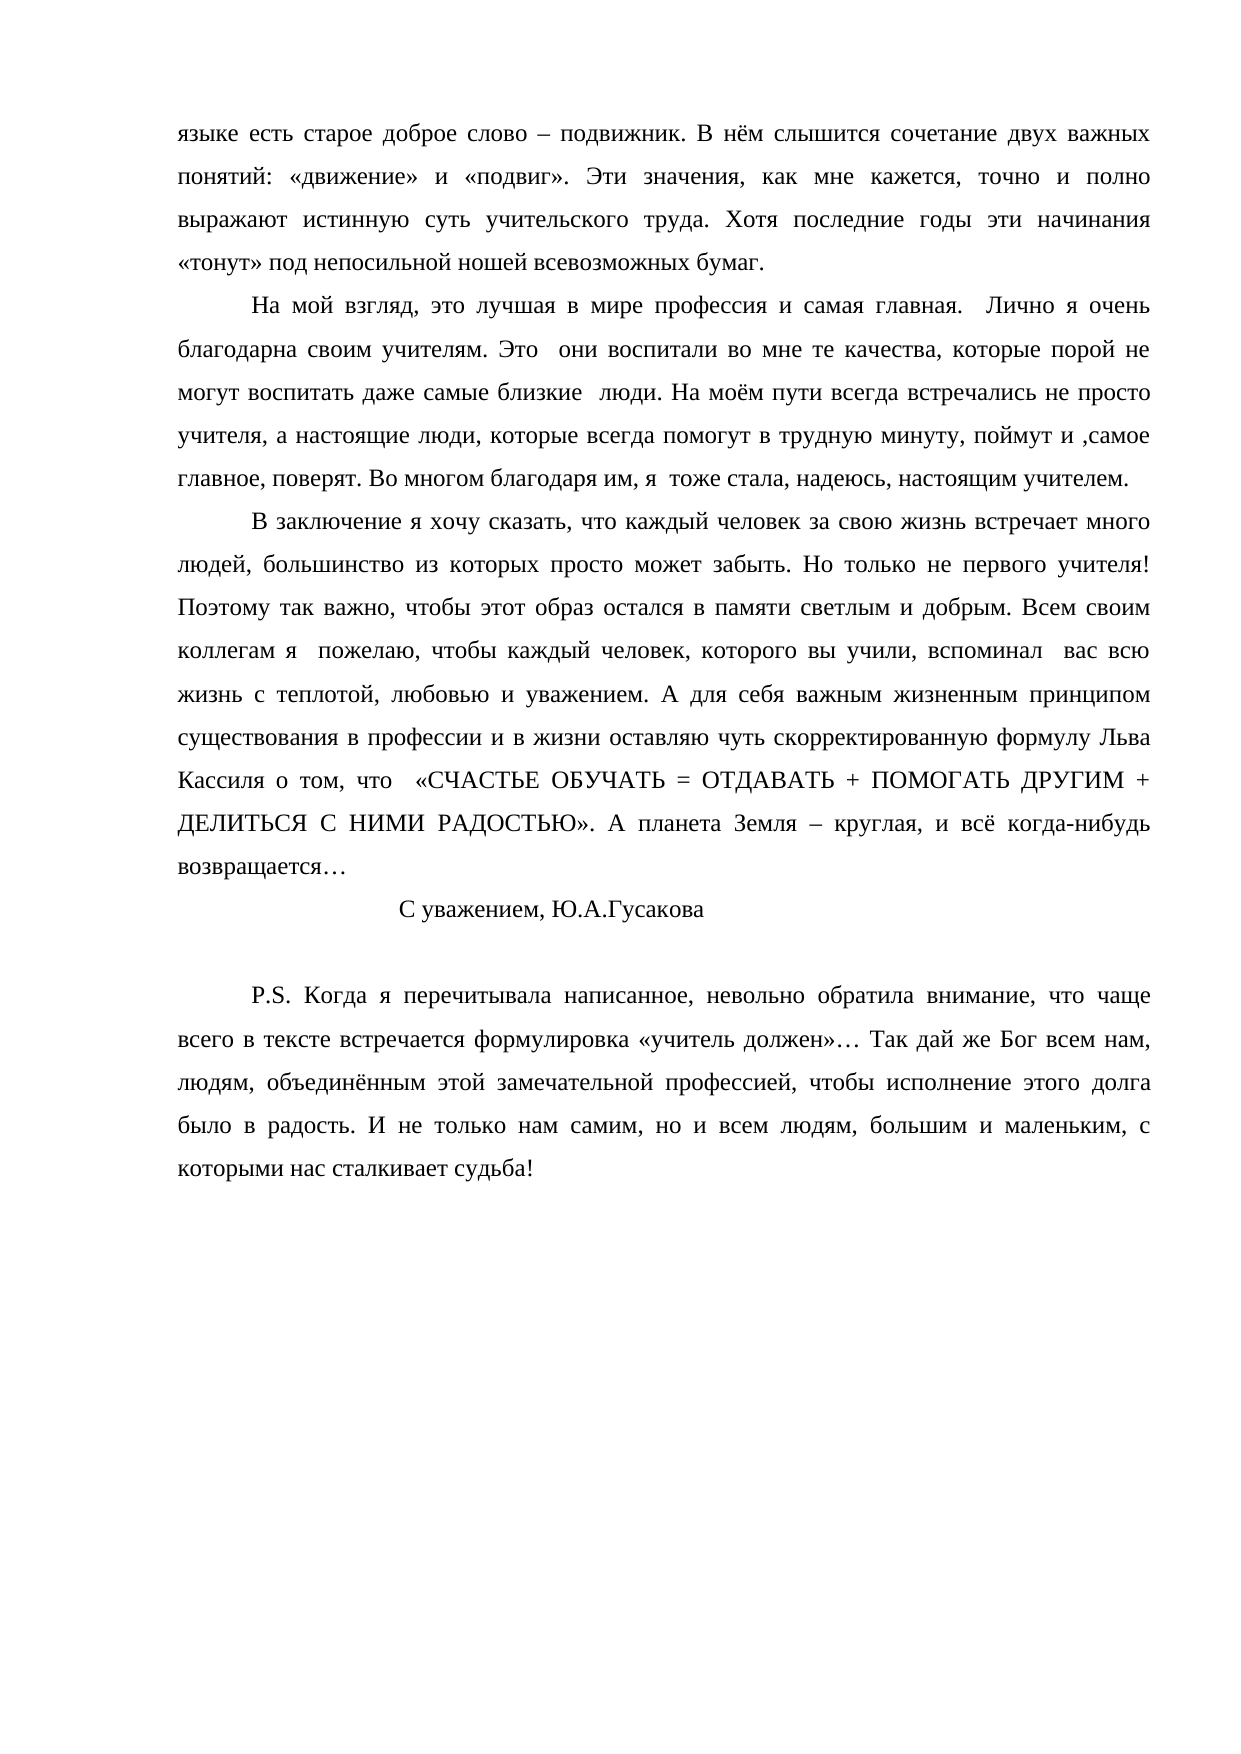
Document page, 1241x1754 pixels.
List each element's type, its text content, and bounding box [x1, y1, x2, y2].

text В заключение я хочу сказать, что каждый человек за свою жизнь встречает много людей, большинство из которых просто может забыть. Но только не первого учителя! Поэтому так важно, чтобы этот образ остался в памяти светлым и добрым. Всем своим коллегам я пожелаю, чтобы каждый человек, которого вы учили, вспоминал вас всю жизнь с теплотой, любовью и уважением. А для себя важным жизненным принципом существования в профессии и в жизни оставляю чуть скорректированную формулу Льва Кассиля о том, что «СЧАСТЬЕ ОБУЧАТЬ = ОТДАВАТЬ + ПОМОГАТЬ ДРУГИМ + ДЕЛИТЬСЯ С НИМИ РАДОСТЬЮ». А планета Земля – круглая, и всё когда-нибудь возвращается… [177, 506, 1152, 880]
text С уважением, Ю.А.Гусакова [177, 894, 1152, 923]
text На мой взгляд, это лучшая в мире профессия и самая главная. Лично я очень благодарна своим учителям. Это они воспитали во мне те качества, которые порой не могут воспитать даже самые близкие люди. На моём пути всегда встречались не просто учителя, а настоящие люди, которые всегда помогут в трудную минуту, поймут и ,самое главное, поверят. Во многом благодаря им, я тоже стала, надеюсь, настоящим учителем. [177, 291, 1152, 492]
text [177, 118, 1152, 276]
text Р.S. Когда я перечитывала написанное, невольно обратила внимание, что чаще всего в тексте встречается формулировка «учитель должен»… Так дай же Бог всем нам, людям, объединённым этой замечательной профессией, чтобы исполнение этого долга было в радость. И не только нам самим, но и всем людям, большим и маленьким, с которыми нас сталкивает судьба! [177, 981, 1152, 1182]
